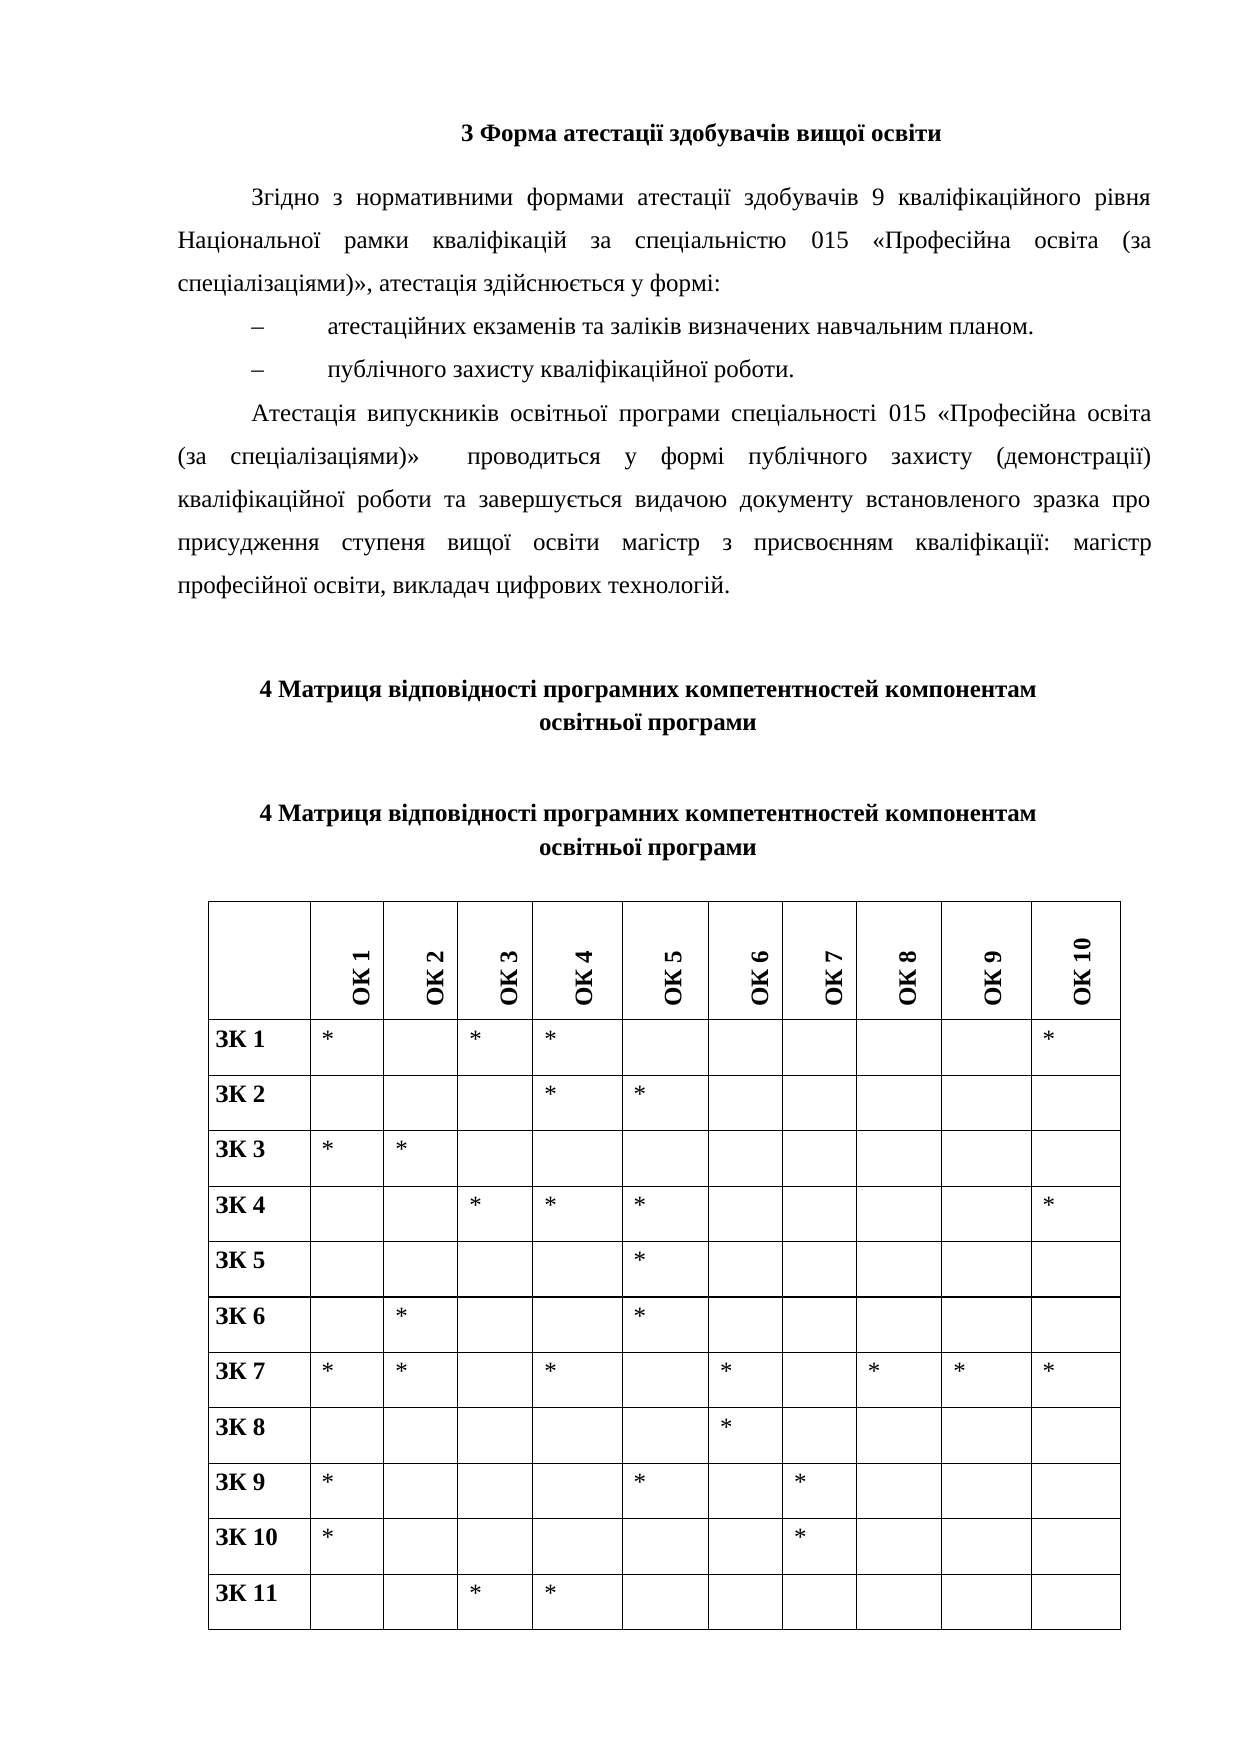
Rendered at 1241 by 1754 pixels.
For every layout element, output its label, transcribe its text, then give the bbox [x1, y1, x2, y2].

table_cell [857, 1575, 941, 1629]
table_cell [709, 1464, 782, 1518]
table_cell * [311, 1020, 383, 1075]
table_cell [1032, 1464, 1120, 1518]
table_cell * [623, 1464, 708, 1518]
table_cell * [1032, 1353, 1120, 1407]
table_cell [1032, 1575, 1120, 1629]
table_cell [783, 1353, 856, 1407]
table_cell [942, 1298, 1031, 1352]
list атестаційних екзаменів та заліків визначених навчальним планом. [177, 311, 1152, 340]
table_header ОК 7 [783, 902, 856, 1019]
table_header ОК 1 [311, 902, 383, 1019]
table_header ОК 10 [1032, 902, 1120, 1019]
table_cell [384, 1408, 457, 1463]
table_cell * [623, 1076, 708, 1130]
table_cell * [709, 1408, 782, 1463]
table_cell [311, 1242, 383, 1296]
table_cell [458, 1076, 532, 1130]
table_header [209, 902, 310, 1019]
table_cell [783, 1242, 856, 1296]
table_cell * [783, 1464, 856, 1518]
table_cell * [311, 1519, 383, 1573]
table_cell [783, 1020, 856, 1075]
text Атестація випускників освітньої програми спеціальності 015 «Професійна освіта (за спеціалізаціями)» проводиться у формі публічного захисту (демонстрації) кваліфікаційної роботи та завершується видачою документу встановленого зразка про присудження ступеня вищої освіти магістр з присвоєнням кваліфікації: магістр професійної освіти, викладач цифрових технологій. [177, 398, 1152, 599]
table_cell * [384, 1131, 457, 1186]
table_cell [942, 1408, 1031, 1463]
table_cell [311, 1298, 383, 1352]
table_cell [623, 1408, 708, 1463]
table_cell [623, 1020, 708, 1075]
table_cell * [1032, 1187, 1120, 1241]
table_header ОК 9 [942, 902, 1031, 1019]
table_cell [533, 1242, 622, 1296]
table_cell * [1032, 1020, 1120, 1075]
table_cell [857, 1131, 941, 1186]
table_cell ЗК 7 [209, 1353, 310, 1407]
table_header ОК 4 [533, 902, 622, 1019]
table_header ОК 3 [458, 902, 532, 1019]
table_cell [1032, 1408, 1120, 1463]
table_cell [458, 1408, 532, 1463]
table_cell [1032, 1242, 1120, 1296]
table_cell [783, 1298, 856, 1352]
table_cell [709, 1242, 782, 1296]
table_cell [942, 1519, 1031, 1573]
table_cell ЗК 8 [209, 1408, 310, 1463]
table_cell [857, 1464, 941, 1518]
table_cell * [311, 1353, 383, 1407]
table_cell [311, 1076, 383, 1130]
table_header ОК 8 [857, 902, 941, 1019]
table_cell [1032, 1076, 1120, 1130]
table_cell ЗК 1 [209, 1020, 310, 1075]
table_cell [783, 1131, 856, 1186]
table_cell [458, 1131, 532, 1186]
table_cell * [623, 1298, 708, 1352]
table_cell * [311, 1131, 383, 1186]
table_cell [942, 1575, 1031, 1629]
table_cell [942, 1464, 1031, 1518]
table_cell [533, 1298, 622, 1352]
table_cell [783, 1187, 856, 1241]
table_cell [857, 1298, 941, 1352]
table_cell [857, 1408, 941, 1463]
table_cell * [458, 1575, 532, 1629]
table_cell [384, 1575, 457, 1629]
table_cell ЗК 4 [209, 1187, 310, 1241]
table_cell [458, 1298, 532, 1352]
table_header ОК 2 [384, 902, 457, 1019]
table_cell [384, 1464, 457, 1518]
table_header ОК 6 [709, 902, 782, 1019]
table_cell [311, 1187, 383, 1241]
table_cell [942, 1242, 1031, 1296]
table_cell * [623, 1187, 708, 1241]
table_cell * [384, 1353, 457, 1407]
table_cell [623, 1353, 708, 1407]
table_cell [458, 1242, 532, 1296]
table_cell [709, 1020, 782, 1075]
table_cell [458, 1353, 532, 1407]
table_cell [384, 1076, 457, 1130]
table_cell [1032, 1519, 1120, 1573]
table_cell [458, 1519, 532, 1573]
table_cell ЗК 9 [209, 1464, 310, 1518]
table_cell * [384, 1298, 457, 1352]
table_cell [709, 1575, 782, 1629]
table_cell * [533, 1020, 622, 1075]
table_cell * [709, 1353, 782, 1407]
table_cell * [311, 1464, 383, 1518]
table_cell ЗК 3 [209, 1131, 310, 1186]
table_cell * [533, 1187, 622, 1241]
table_cell * [857, 1353, 941, 1407]
table_cell * [942, 1353, 1031, 1407]
table_cell [857, 1519, 941, 1573]
table_cell [623, 1519, 708, 1573]
table_cell [458, 1464, 532, 1518]
table_cell [857, 1187, 941, 1241]
table_cell ЗК 5 [209, 1242, 310, 1296]
table_cell [783, 1575, 856, 1629]
table_cell [533, 1408, 622, 1463]
table_cell [942, 1131, 1031, 1186]
table_cell [857, 1020, 941, 1075]
table_cell [384, 1187, 457, 1241]
text 4 Матриця відповідності програмних компетентностей компонентам освітньої програми [252, 796, 1044, 862]
table_cell * [533, 1076, 622, 1130]
table_cell [1032, 1131, 1120, 1186]
table_cell [783, 1408, 856, 1463]
table_cell [533, 1519, 622, 1573]
table_cell [623, 1131, 708, 1186]
table_cell [384, 1020, 457, 1075]
table_cell ЗК 6 [209, 1298, 310, 1352]
table_cell [783, 1076, 856, 1130]
table_cell [709, 1519, 782, 1573]
table_cell [384, 1519, 457, 1573]
table_cell [709, 1131, 782, 1186]
table_cell [857, 1242, 941, 1296]
table_cell [533, 1131, 622, 1186]
table_header ОК 5 [623, 902, 708, 1019]
table_cell [311, 1575, 383, 1629]
table_cell [942, 1076, 1031, 1130]
table_cell * [458, 1187, 532, 1241]
table_cell * [783, 1519, 856, 1573]
table_cell * [533, 1575, 622, 1629]
text 3 Форма атестації здобувачів вищої освіти [251, 118, 1152, 147]
table_cell * [458, 1020, 532, 1075]
text Згідно з нормативними формами атестації здобувачів 9 кваліфікаційного рівня Національної рамки кваліфікацій за спеціальністю 015 «Професійна освіта (за спеціалізаціями)», атестація здійснюється у формі: [177, 182, 1152, 297]
table_cell [623, 1575, 708, 1629]
table_cell [709, 1298, 782, 1352]
table_cell [942, 1187, 1031, 1241]
table_cell [857, 1076, 941, 1130]
table_cell ЗК 11 [209, 1575, 310, 1629]
table_cell [1032, 1298, 1120, 1352]
table_cell [709, 1187, 782, 1241]
text 4 Матриця відповідності програмних компетентностей компонентам освітньої програми [252, 671, 1044, 737]
table_cell [384, 1242, 457, 1296]
table_cell [311, 1408, 383, 1463]
table_cell [709, 1076, 782, 1130]
table_cell ЗК 2 [209, 1076, 310, 1130]
table_cell [942, 1020, 1031, 1075]
table_cell ЗК 10 [209, 1519, 310, 1573]
table_cell [533, 1464, 622, 1518]
table_cell * [533, 1353, 622, 1407]
table_cell * [623, 1242, 708, 1296]
list публічного захисту кваліфікаційної роботи. [177, 354, 1152, 383]
